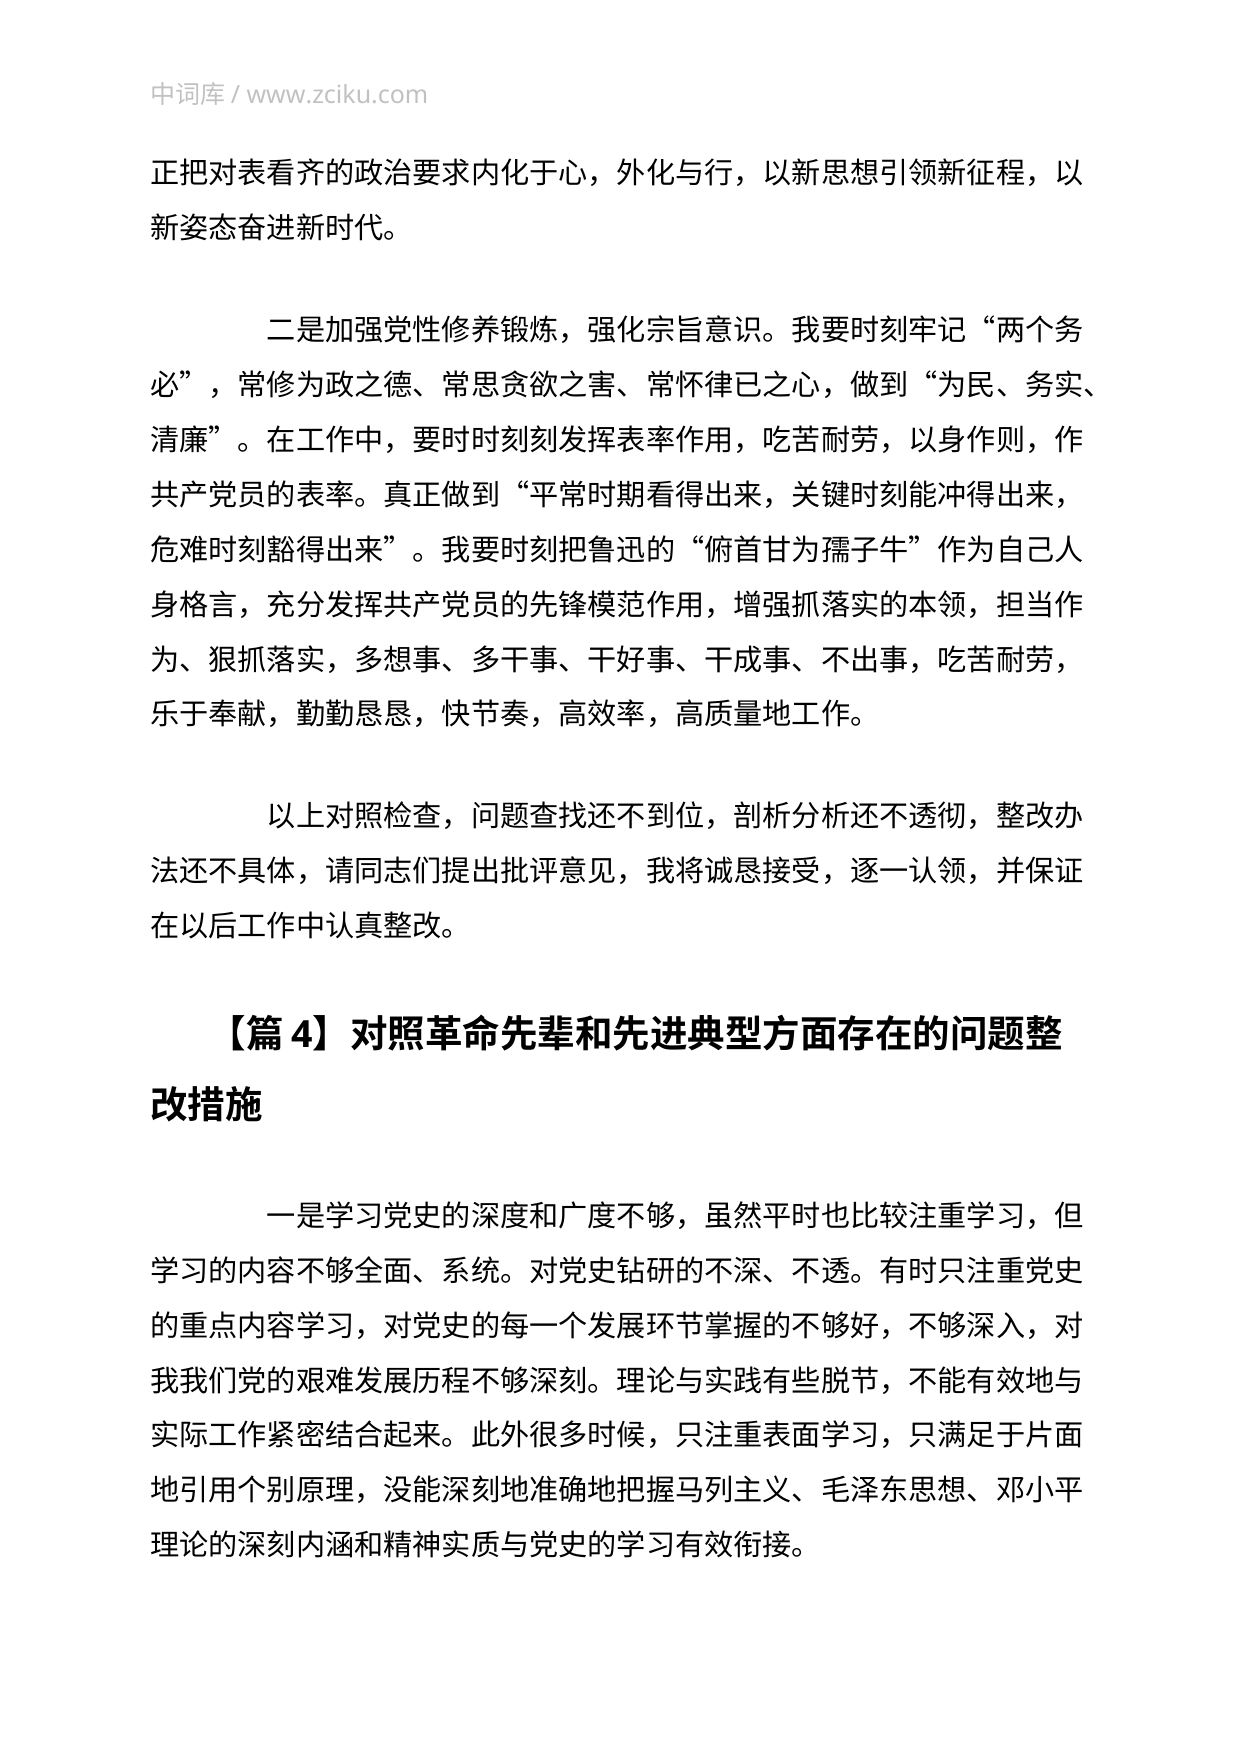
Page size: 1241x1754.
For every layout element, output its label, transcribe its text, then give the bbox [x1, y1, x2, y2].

text 以上对照检查，问题查找还不到位，剖析分析还不透彻，整改办法还不具体，请同志们提出批评意见，我将诚恳接受，逐一认领，并保证在以后工作中认真整改。 [150, 793, 1090, 945]
text 一是学习党史的深度和广度不够，虽然平时也比较注重学习，但学习的内容不够全面、系统。对党史钻研的不深、不透。有时只注重党史的重点内容学习，对党史的每一个发展环节掌握的不够好，不够深入，对我我们党的艰难发展历程不够深刻。理论与实践有些脱节，不能有效地与实际工作紧密结合起来。此外很多时候，只注重表面学习，只满足于片面地引用个别原理，没能深刻地准确地把握马列主义、毛泽东思想、邓小平理论的深刻内涵和精神实质与党史的学习有效衔接。 [150, 1192, 1090, 1564]
text 【篇4】对照革命先辈和先进典型方面存在的问题整改措施 [150, 1004, 1090, 1129]
text 二是加强党性修养锻炼，强化宗旨意识。我要时刻牢记“两个务必”，常修为政之德、常思贪欲之害、常怀律已之心，做到“为民、务实、清廉”。在工作中，要时时刻刻发挥表率作用，吃苦耐劳，以身作则，作共产党员的表率。真正做到“平常时期看得出来，关键时刻能冲得出来，危难时刻豁得出来”。我要时刻把鲁迅的“俯首甘为孺子牛”作为自己人身格言，充分发挥共产党员的先锋模范作用，增强抓落实的本领，担当作为、狠抓落实，多想事、多干事、干好事、干成事、不出事，吃苦耐劳，乐于奉献，勤勤恳恳，快节奏，高效率，高质量地工作。 [150, 307, 1090, 733]
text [150, 150, 1090, 247]
